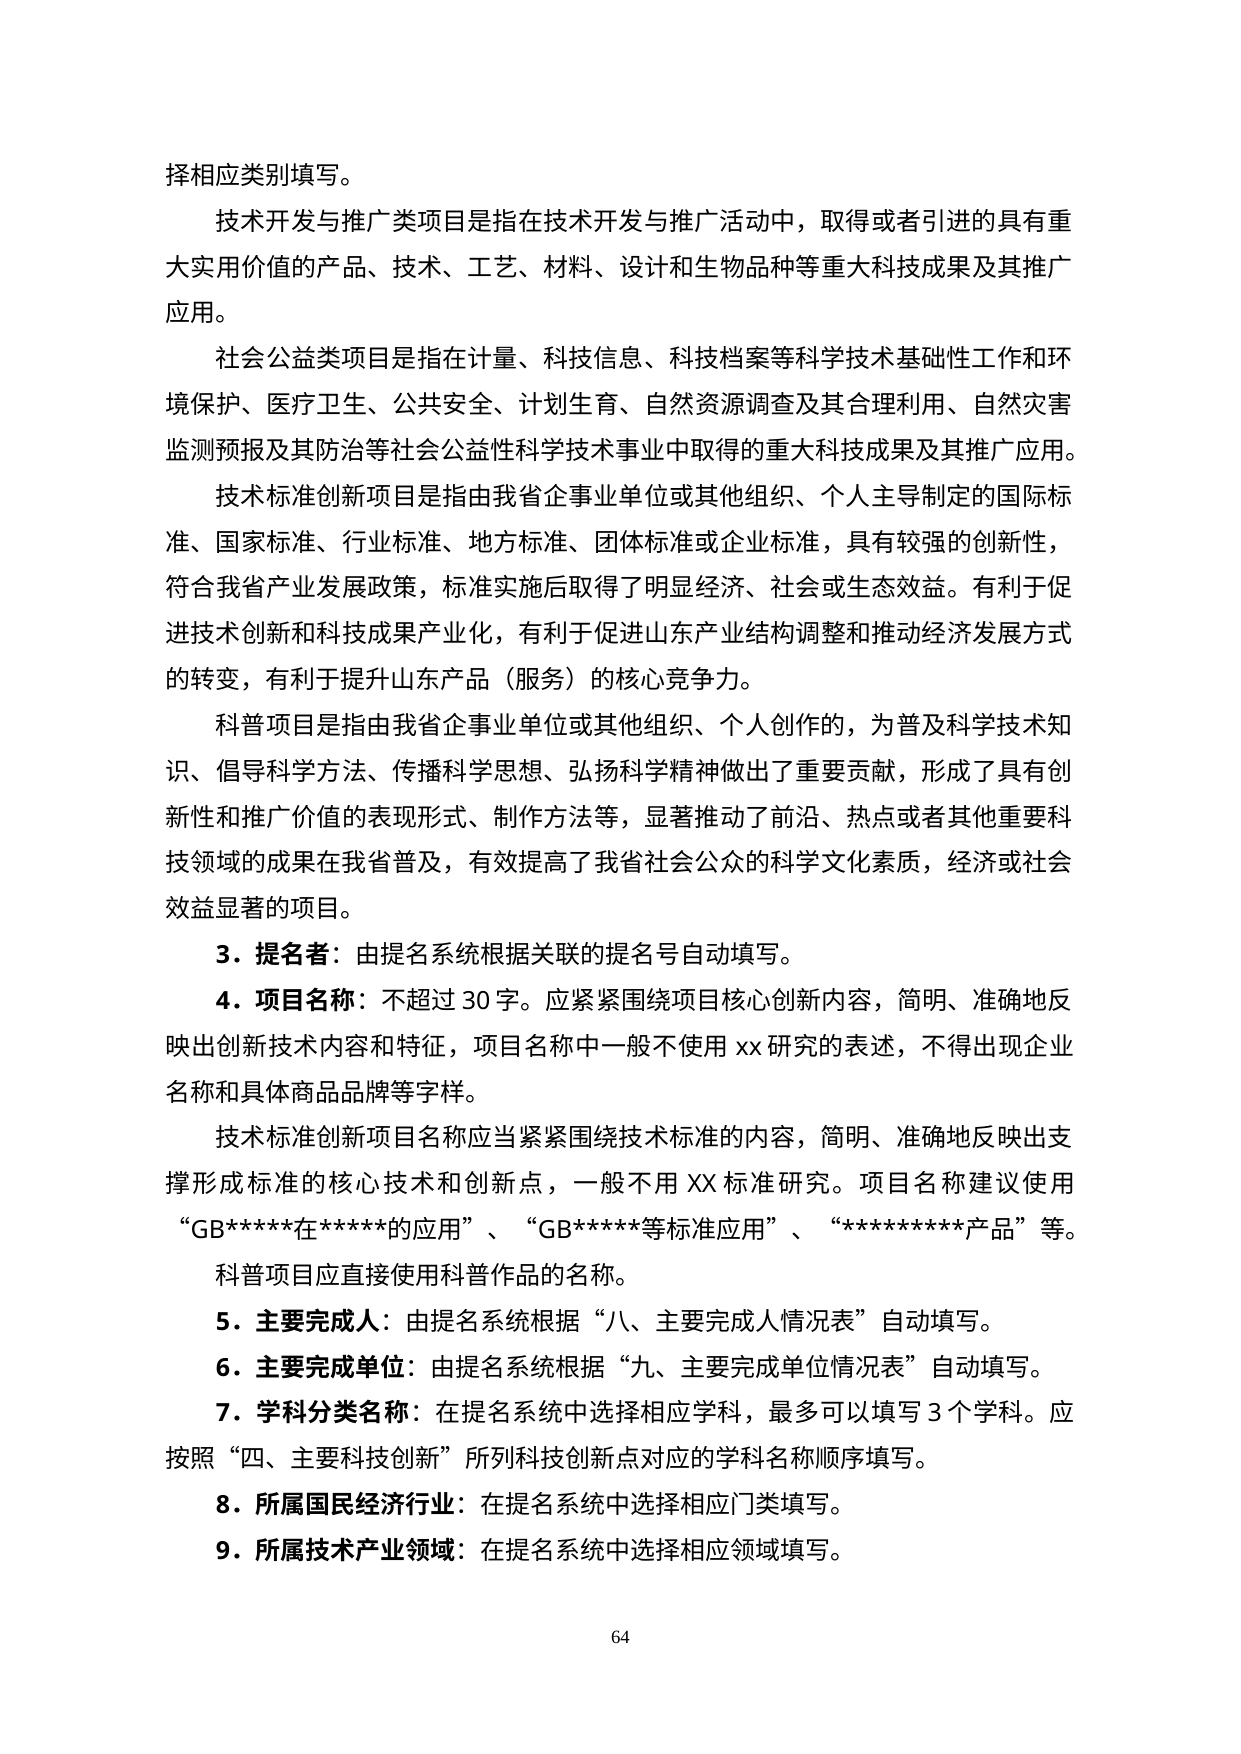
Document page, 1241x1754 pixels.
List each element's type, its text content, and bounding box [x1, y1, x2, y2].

text 技术标准创新项目名称应当紧紧围绕技术标准的内容，简明、准确地反映出支撑形成标准的核心技术和创新点，一般不用XX标准研究。项目名称建议使用“GB*****在*****的应用”、“GB*****等标准应用”、“*********产品”等。 [165, 1110, 1075, 1248]
text 科普项目是指由我省企事业单位或其他组织、个人创作的，为普及科学技术知识、倡导科学方法、传播科学思想、弘扬科学精神做出了重要贡献，形成了具有创新性和推广价值的表现形式、制作方法等，显著推动了前沿、热点或者其他重要科技领域的成果在我省普及，有效提高了我省社会公众的科学文化素质，经济或社会效益显著的项目。 [165, 698, 1075, 927]
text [165, 148, 1075, 193]
text 社会公益类项目是指在计量、科技信息、科技档案等科学技术基础性工作和环境保护、医疗卫生、公共安全、计划生育、自然资源调查及其合理利用、自然灾害监测预报及其防治等社会公益性科学技术事业中取得的重大科技成果及其推广应用。 [165, 331, 1075, 468]
text 技术开发与推广类项目是指在技术开发与推广活动中，取得或者引进的具有重大实用价值的产品、技术、工艺、材料、设计和生物品种等重大科技成果及其推广应用。 [165, 193, 1075, 331]
text 8．所属国民经济行业：在提名系统中选择相应门类填写。 [165, 1477, 1075, 1523]
text 技术标准创新项目是指由我省企事业单位或其他组织、个人主导制定的国际标准、国家标准、行业标准、地方标准、团体标准或企业标准，具有较强的创新性，符合我省产业发展政策，标准实施后取得了明显经济、社会或生态效益。有利于促进技术创新和科技成果产业化，有利于促进山东产业结构调整和推动经济发展方式的转变，有利于提升山东产品（服务）的核心竞争力。 [165, 468, 1075, 698]
text 6．主要完成单位：由提名系统根据“九、主要完成单位情况表”自动填写。 [165, 1339, 1075, 1385]
text 5．主要完成人：由提名系统根据“八、主要完成人情况表”自动填写。 [165, 1293, 1075, 1339]
text 9．所属技术产业领域：在提名系统中选择相应领域填写。 [165, 1523, 1075, 1568]
text 7．学科分类名称：在提名系统中选择相应学科，最多可以填写3个学科。应按照“四、主要科技创新”所列科技创新点对应的学科名称顺序填写。 [165, 1385, 1075, 1477]
text 3．提名者：由提名系统根据关联的提名号自动填写。 [165, 927, 1075, 973]
text 4．项目名称：不超过30字。应紧紧围绕项目核心创新内容，简明、准确地反映出创新技术内容和特征，项目名称中一般不使用xx研究的表述，不得出现企业名称和具体商品品牌等字样。 [165, 973, 1075, 1110]
text 科普项目应直接使用科普作品的名称。 [165, 1248, 1075, 1293]
